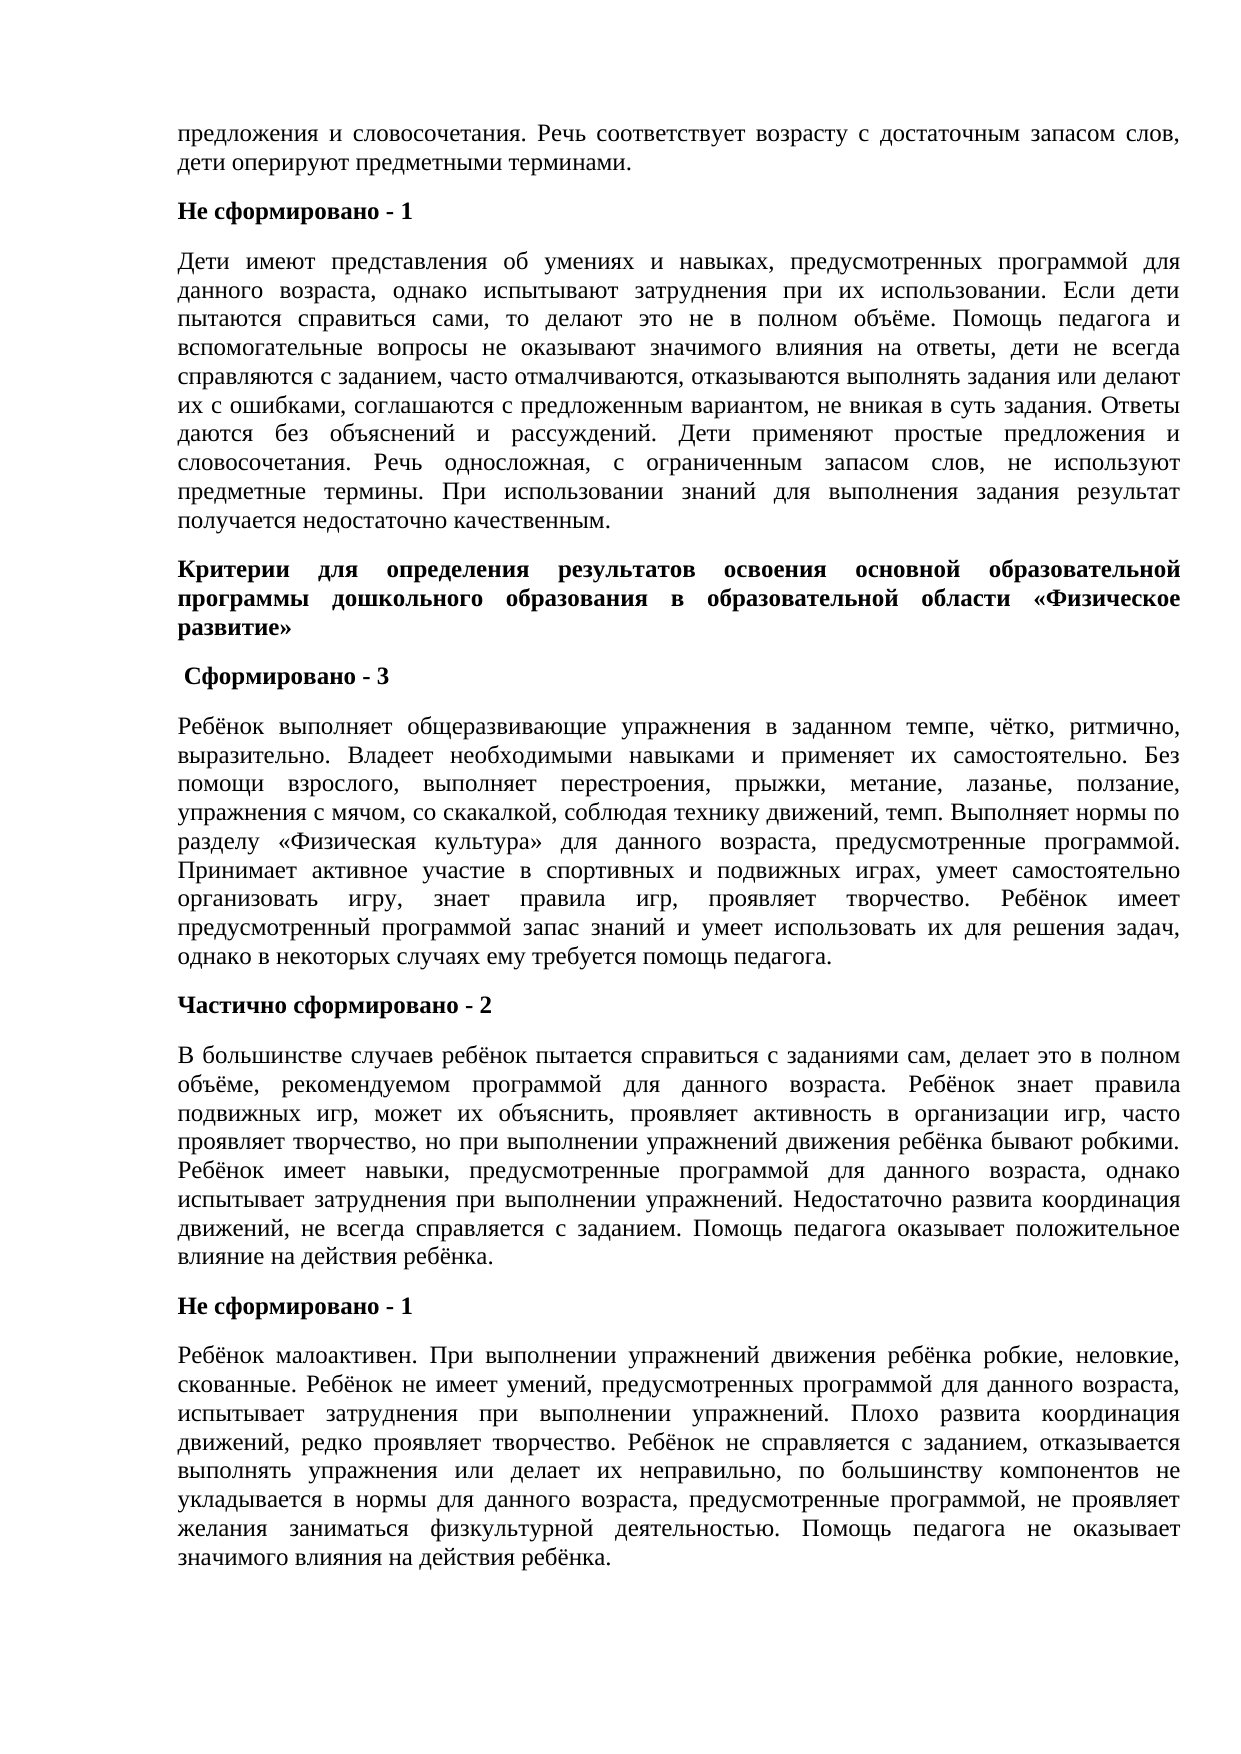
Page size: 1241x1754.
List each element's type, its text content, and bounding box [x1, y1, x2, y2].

text Не сформировано - 1 [177, 196, 1181, 225]
text Частично сформировано - 2 [177, 991, 1181, 1019]
text Ребёнок малоактивен. При выполнении упражнений движения ребёнка робкие, неловкие, скованные. Ребёнок не имеет умений, предусмотренных программой для данного возраста, испытывает затруднения при выполнении упражнений. Плохо развита координация движений, редко проявляет творчество. Ребёнок не справляется с заданием, отказывается выполнять упражнения или делает их неправильно, по большинству компонентов не укладывается в нормы для данного возраста, предусмотренные программой, не проявляет желания заниматься физкультурной деятельностью. Помощь педагога не оказывает значимого влияния на действия ребёнка. [177, 1341, 1181, 1571]
text Критерии для определения результатов освоения основной образовательной программы дошкольного образования в образовательной области «Физическое развитие» [177, 554, 1181, 641]
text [177, 118, 1181, 176]
text Сформировано - 3 [177, 661, 1181, 690]
text Дети имеют представления об умениях и навыках, предусмотренных программой для данного возраста, однако испытывают затруднения при их использовании. Если дети пытаются справиться сами, то делают это не в полном объёме. Помощь педагога и вспомогательные вопросы не оказывают значимого влияния на ответы, дети не всегда справляются с заданием, часто отмалчиваются, отказываются выполнять задания или делают их с ошибками, соглашаются с предложенным вариантом, не вникая в суть задания. Ответы даются без объяснений и рассуждений. Дети применяют простые предложения и словосочетания. Речь односложная, с ограниченным запасом слов, не используют предметные термины. При использовании знаний для выполнения задания результат получается недостаточно качественным. [177, 246, 1181, 533]
text Не сформировано - 1 [177, 1291, 1181, 1320]
text В большинстве случаев ребёнок пытается справиться с заданиями сам, делает это в полном объёме, рекомендуемом программой для данного возраста. Ребёнок знает правила подвижных игр, может их объяснить, проявляет активность в организации игр, часто проявляет творчество, но при выполнении упражнений движения ребёнка бывают робкими. Ребёнок имеет навыки, предусмотренные программой для данного возраста, однако испытывает затруднения при выполнении упражнений. Недостаточно развита координация движений, не всегда справляется с заданием. Помощь педагога оказывает положительное влияние на действия ребёнка. [177, 1040, 1181, 1270]
text Ребёнок выполняет общеразвивающие упражнения в заданном темпе, чётко, ритмично, выразительно. Владеет необходимыми навыками и применяет их самостоятельно. Без помощи взрослого, выполняет перестроения, прыжки, метание, лазанье, ползание, упражнения с мячом, со скакалкой, соблюдая технику движений, темп. Выполняет нормы по разделу «Физическая культура» для данного возраста, предусмотренные программой. Принимает активное участие в спортивных и подвижных играх, умеет самостоятельно организовать игру, знает правила игр, проявляет творчество. Ребёнок имеет предусмотренный программой запас знаний и умеет использовать их для решения задач, однако в некоторых случаях ему требуется помощь педагога. [177, 711, 1181, 970]
